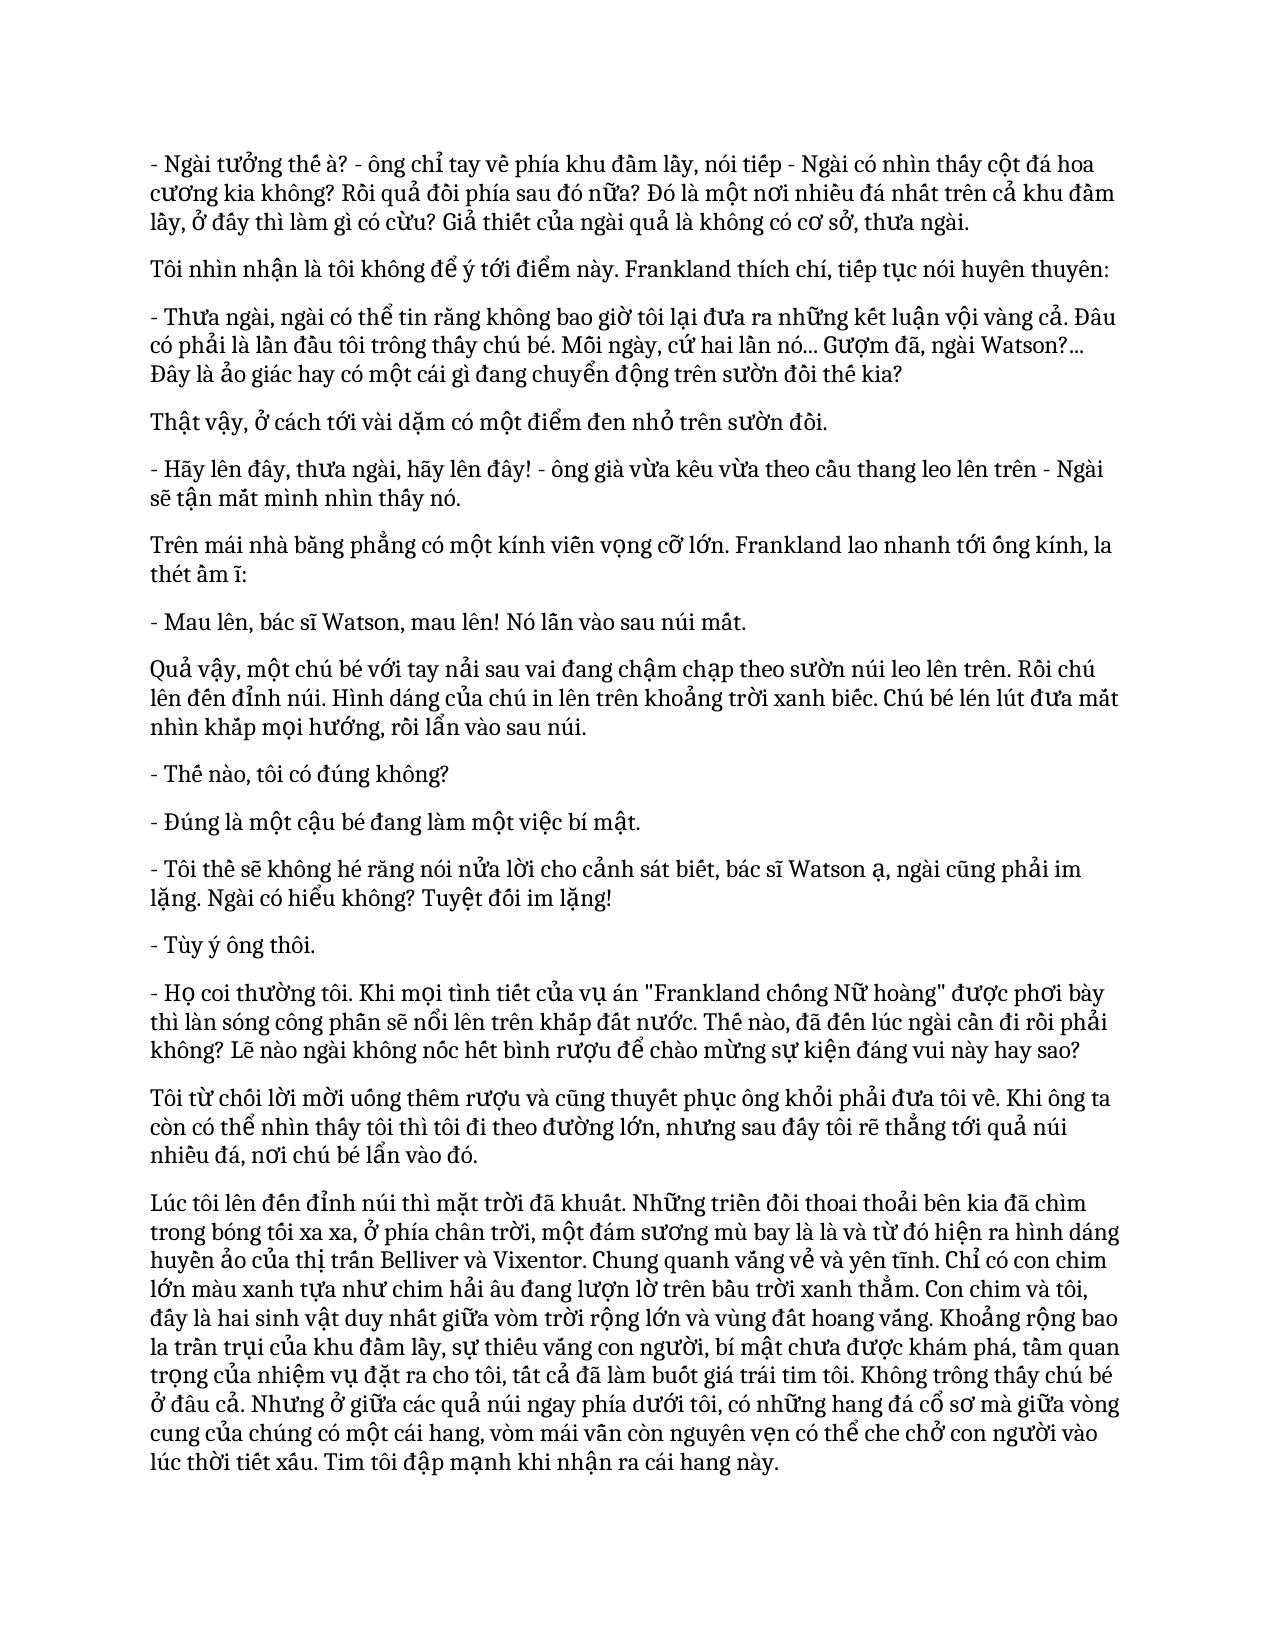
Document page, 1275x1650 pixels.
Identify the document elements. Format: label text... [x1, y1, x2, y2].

text - Họ coi thường tôi. Khi mọi tình tiết của vụ án "Frankland chống Nữ hoàng" được phơi bày thì làn sóng công phẫn sẽ nổi lên trên khắp đất nước. Thế nào, đã đến lúc ngài cần đi rồi phải không? Lẽ nào ngài không nốc hết bình rượu để chào mừng sự kiện đáng vui này hay sao? [150, 979, 1125, 1065]
text Tôi từ chối lời mời uống thêm rượu và cũng thuyết phục ông khỏi phải đưa tôi về. Khi ông ta còn có thể nhìn thấy tôi thì tôi đi theo đường lớn, nhưng sau đấy tôi rẽ thẳng tới quả núi nhiều đá, nơi chú bé lẩn vào đó. [150, 1084, 1125, 1170]
text - Thưa ngài, ngài có thể tin rằng không bao giờ tôi lại đưa ra những kết luận vội vàng cả. Đâu có phải là lần đầu tôi trông thấy chú bé. Mỗi ngày, cứ hai lần nó... Gượm đã, ngài Watson?... Đây là ảo giác hay có một cái gì đang chuyển động trên sườn đồi thế kia? [150, 302, 1125, 389]
text Lúc tôi lên đến đỉnh núi thì mặt trời đã khuất. Những triền đồi thoai thoải bên kia đã chìm trong bóng tối xa xa, ở phía chân trời, một đám sương mù bay là là và từ đó hiện ra hình dáng huyền ảo của thị trấn Belliver và Vixentor. Chung quanh vắng vẻ và yên tĩnh. Chỉ có con chim lớn màu xanh tựa như chim hải âu đang lượn lờ trên bầu trời xanh thẳm. Con chim và tôi, đấy là hai sinh vật duy nhất giữa vòm trời rộng lớn và vùng đất hoang vắng. Khoảng rộng bao la trần trụi của khu đầm lầy, sự thiếu vắng con người, bí mật chưa được khám phá, tầm quan trọng của nhiệm vụ đặt ra cho tôi, tất cả đã làm buốt giá trái tim tôi. Không trông thấy chú bé ở đâu cả. Nhưng ở giữa các quả núi ngay phía dưới tôi, có những hang đá cổ sơ mà giữa vòng cung của chúng có một cái hang, vòm mái vẫn còn nguyên vẹn có thể che chở con người vào lúc thời tiết xấu. Tim tôi đập mạnh khi nhận ra cái hang này. [150, 1189, 1125, 1476]
text - Tôi thề sẽ không hé răng nói nửa lời cho cảnh sát biết, bác sĩ Watson ạ, ngài cũng phải im lặng. Ngài có hiểu không? Tuyệt đối im lặng! [150, 855, 1125, 912]
text Trên mái nhà bằng phẳng có một kính viễn vọng cỡ lớn. Frankland lao nhanh tới ống kính, la thét ầm ĩ: [150, 531, 1125, 589]
text - Tùy ý ông thôi. [150, 931, 1125, 960]
text - Ngài tưởng thế à? - ông chỉ tay về phía khu đầm lầy, nói tiếp - Ngài có nhìn thấy cột đá hoa cương kia không? Rồi quả đồi phía sau đó nữa? Đó là một nơi nhiều đá nhất trên cả khu đầm lầy, ở đấy thì làm gì có cừu? Giả thiết của ngài quả là không có cơ sở, thưa ngài. [150, 150, 1125, 236]
text - Thế nào, tôi có đúng không? [150, 760, 1125, 789]
text Quả vậy, một chú bé với tay nải sau vai đang chậm chạp theo sườn núi leo lên trên. Rồi chú lên đến đỉnh núi. Hình dáng của chú in lên trên khoảng trời xanh biếc. Chú bé lén lút đưa mắt nhìn khắp mọi hướng, rồi lẩn vào sau núi. [150, 655, 1125, 741]
text Tôi nhìn nhận là tôi không để ý tới điểm này. Frankland thích chí, tiếp tục nói huyên thuyên: [150, 255, 1125, 284]
text - Đúng là một cậu bé đang làm một việc bí mật. [150, 807, 1125, 836]
text - Mau lên, bác sĩ Watson, mau lên! Nó lẫn vào sau núi mất. [150, 607, 1125, 636]
text - Hãy lên đây, thưa ngài, hãy lên đây! - ông già vừa kêu vừa theo cầu thang leo lên trên - Ngài sẽ tận mắt mình nhìn thấy nó. [150, 455, 1125, 512]
text Thật vậy, ở cách tới vài dặm có một điểm đen nhỏ trên sườn đồi. [150, 407, 1125, 436]
